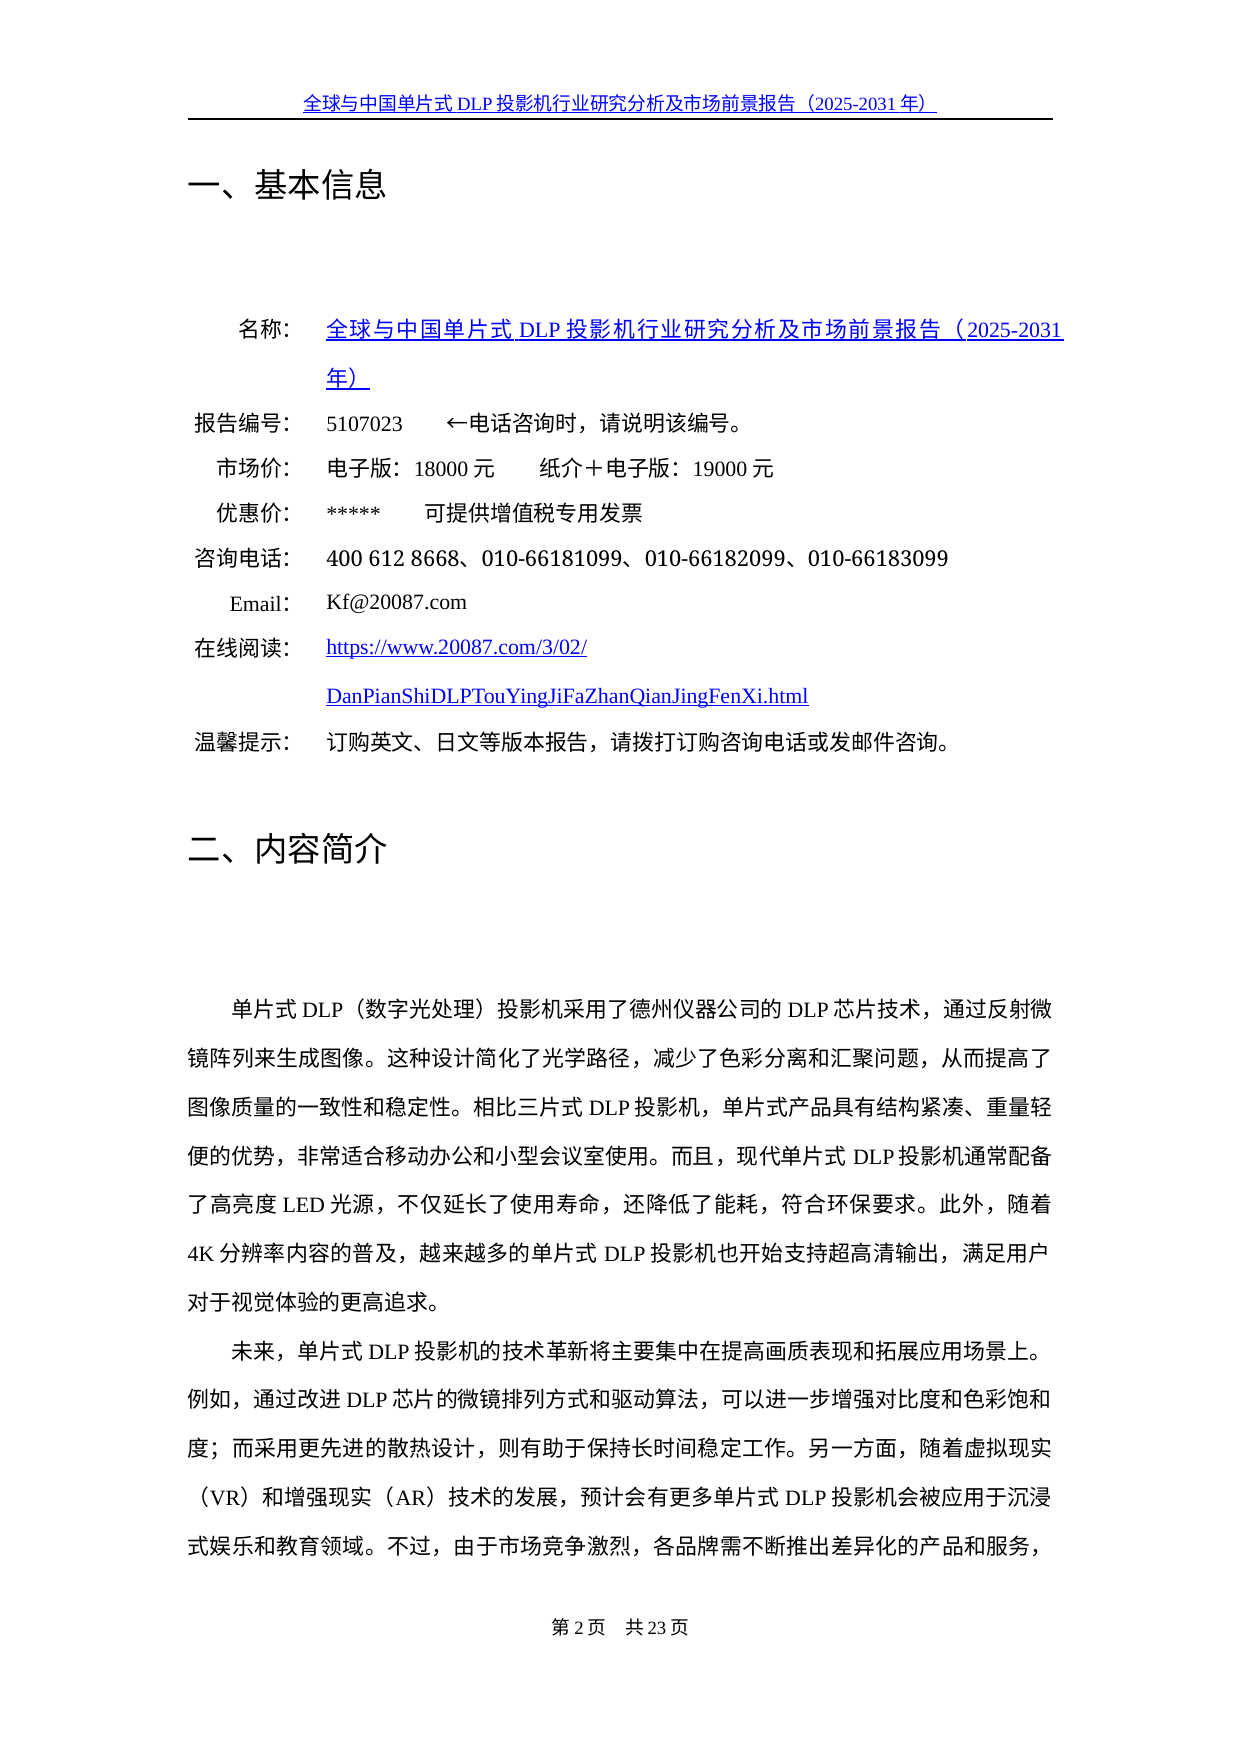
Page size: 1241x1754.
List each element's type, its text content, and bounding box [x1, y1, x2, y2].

table_header 名称： [167, 312, 315, 405]
table_cell ***** 可提供增值税专用发票 [315, 495, 1073, 540]
table_cell 优惠价： [167, 495, 315, 540]
table_cell 订购英文、日文等版本报告，请拨打订购咨询电话或发邮件咨询。 [315, 724, 1073, 769]
table_cell 报告编号： [167, 405, 315, 450]
table_cell 温馨提示： [167, 724, 315, 769]
table_cell 电子版：18000 元 纸介＋电子版：19000 元 [315, 450, 1073, 495]
table_cell 5107023 ←电话咨询时，请说明该编号。 [315, 405, 1073, 450]
table_cell Kf@20087.com [315, 585, 1073, 630]
table_cell [315, 630, 1073, 724]
title 二、内容简介 [187, 814, 1053, 879]
table_cell 400 612 8668、010-66181099、010-66182099、010-66183099 [315, 540, 1073, 585]
table_cell Email： [167, 585, 315, 630]
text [187, 992, 1053, 1561]
title 一、基本信息 [187, 150, 1053, 215]
table_header 全球与中国单片式DLP投影机行业研究分析及市场前景报告（2025-2031年） [315, 312, 1073, 405]
table_cell 市场价： [167, 450, 315, 495]
table_cell 在线阅读： [167, 630, 315, 724]
table_cell 咨询电话： [167, 540, 315, 585]
